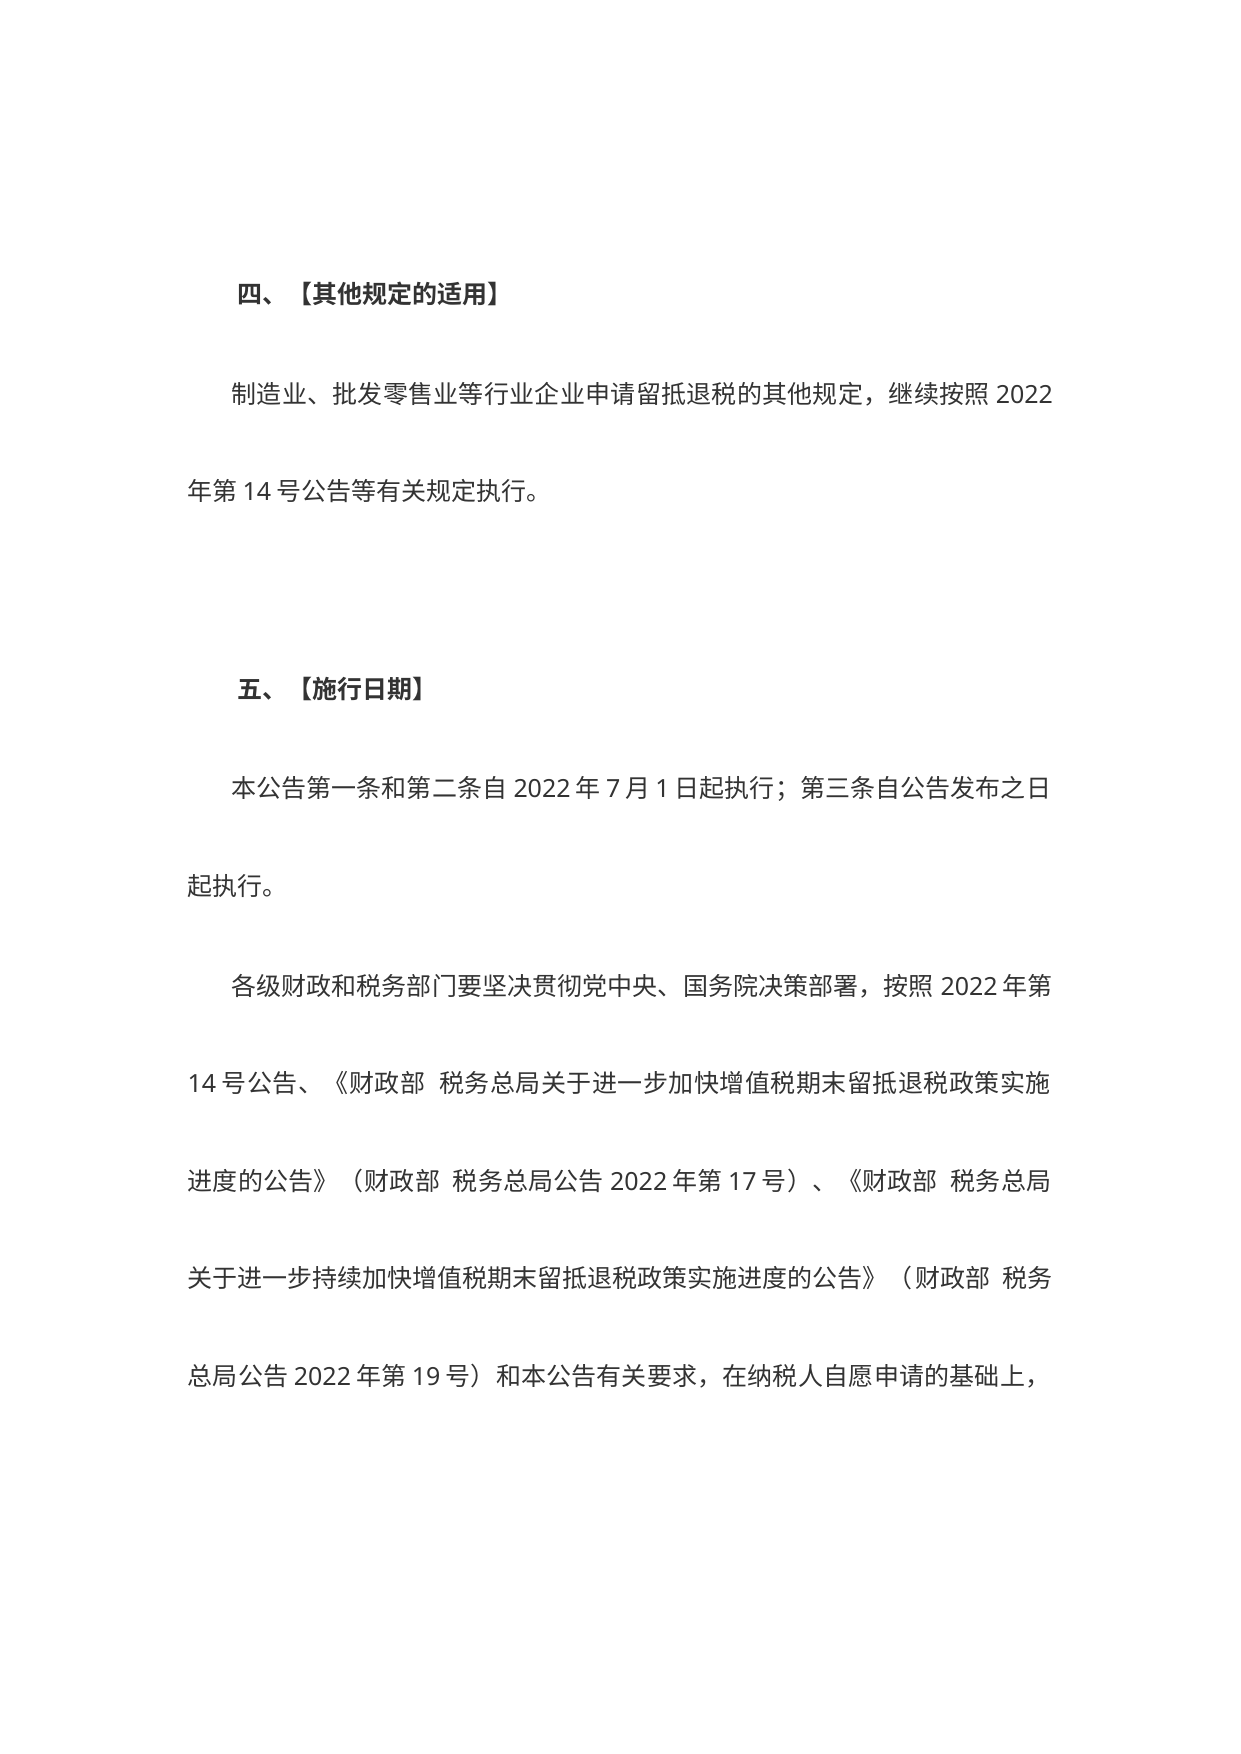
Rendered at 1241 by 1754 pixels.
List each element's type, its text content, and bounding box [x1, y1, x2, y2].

text 制造业、批发零售业等行业企业申请留抵退税的其他规定，继续按照2022年第14号公告等有关规定执行。 [187, 360, 1053, 522]
subtitle 五、【施行日期】 [187, 655, 1053, 720]
text 本公告第一条和第二条自2022年7月1日起执行；第三条自公告发布之日起执行。 [187, 754, 1053, 917]
subtitle 四、【其他规定的适用】 [187, 260, 1053, 325]
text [187, 952, 1053, 1407]
